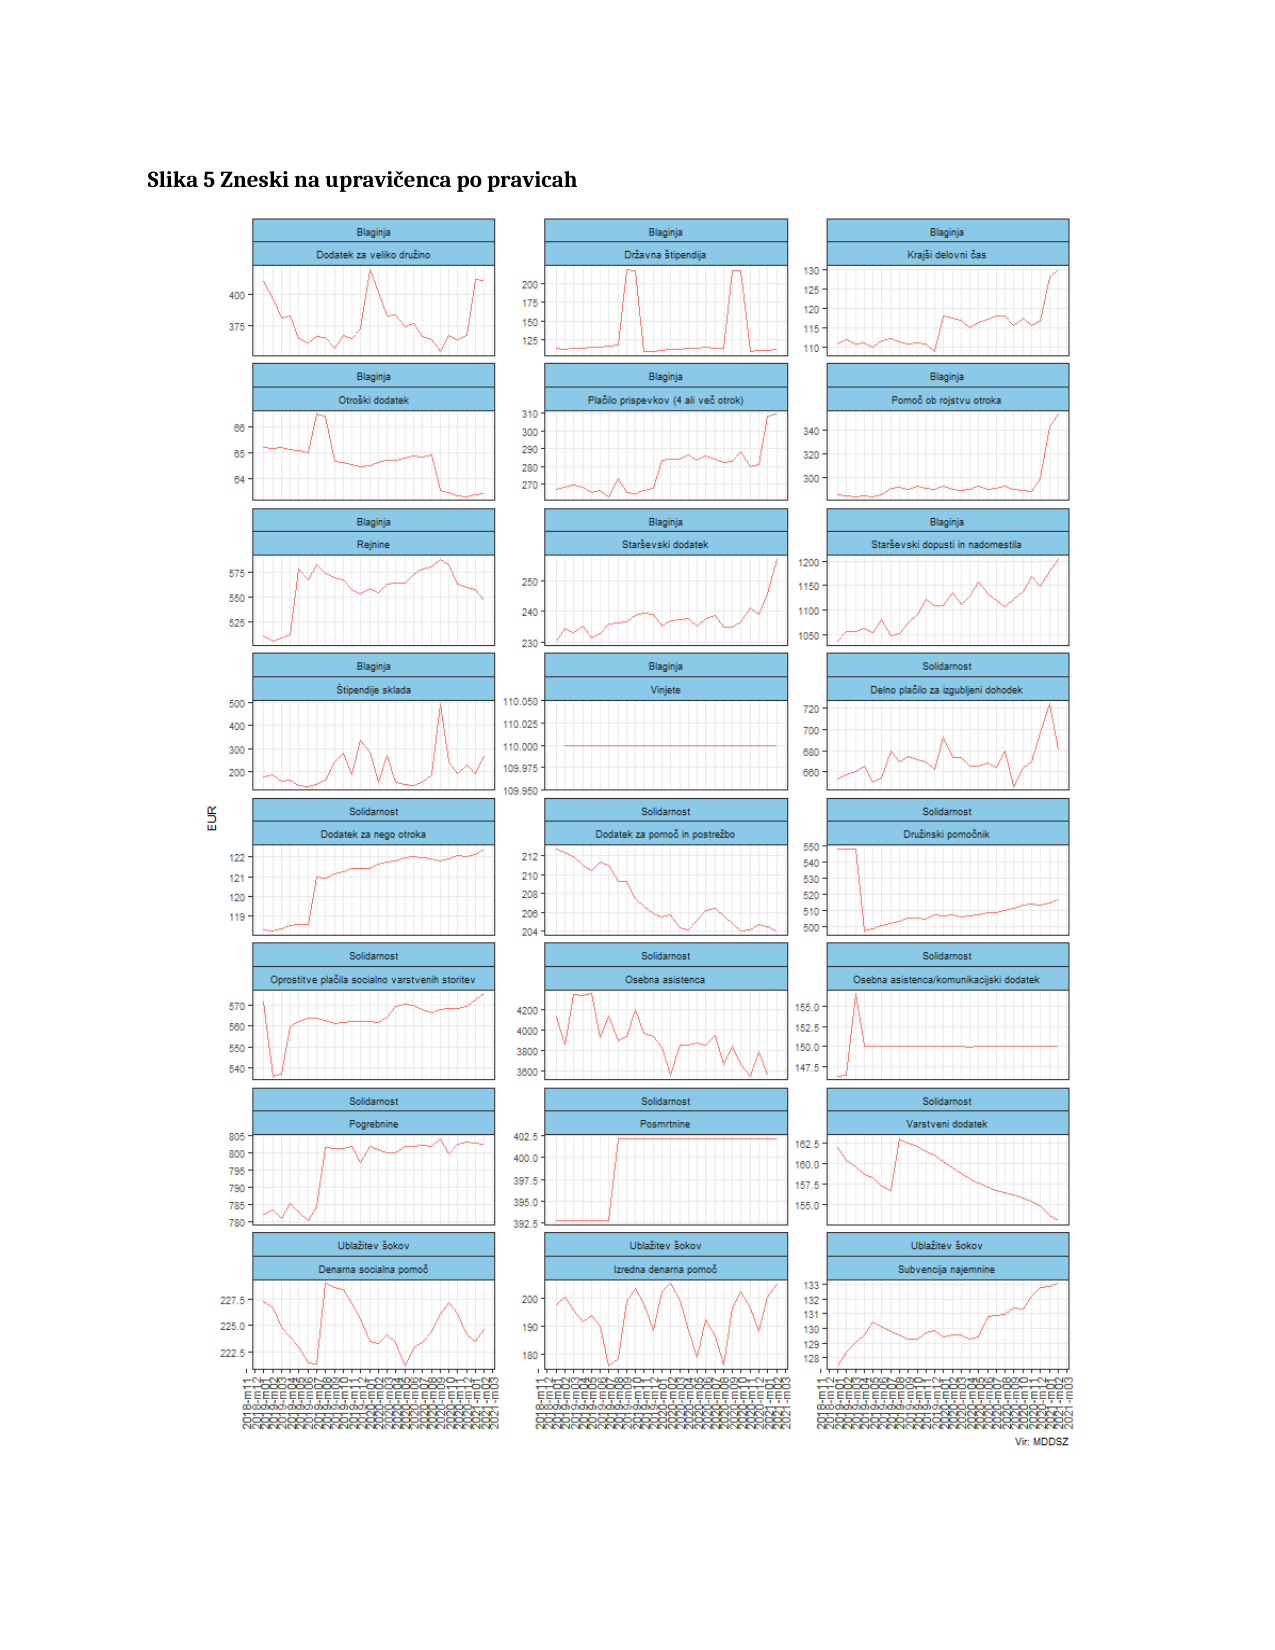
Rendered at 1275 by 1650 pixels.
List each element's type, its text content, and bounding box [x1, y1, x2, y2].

picture [198, 211, 1077, 1455]
text Slika 5 Zneski na upravičenca po pravicah [148, 166, 1127, 193]
